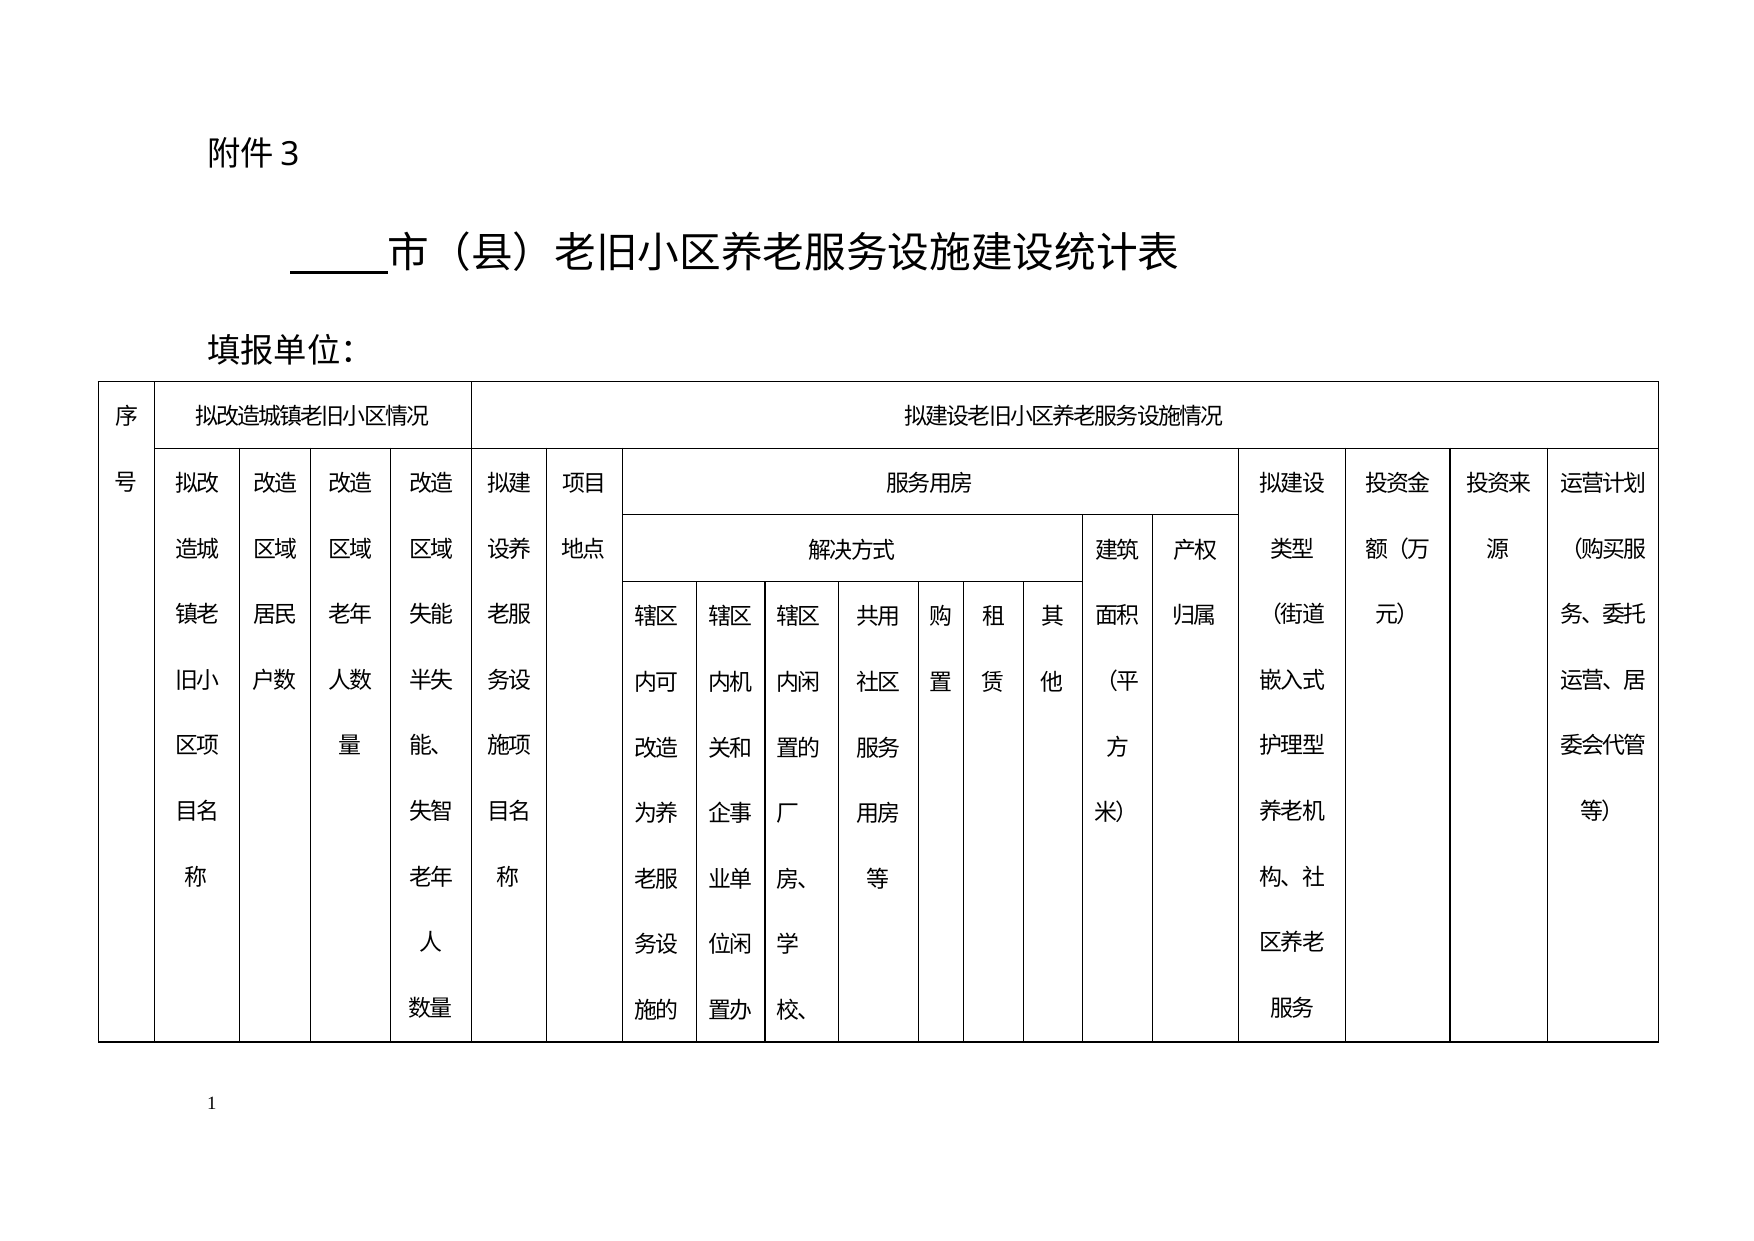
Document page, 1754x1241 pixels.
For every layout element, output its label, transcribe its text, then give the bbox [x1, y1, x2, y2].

table_cell 项目地点 [547, 449, 622, 1041]
table_cell 其他 [1024, 582, 1082, 1041]
table_cell 运营计划（购买服务、委托运营、居委会代管等） [1548, 449, 1658, 1041]
table_cell 辖区内机关和企事业单位闲置办公用房 [697, 582, 764, 1041]
table_cell 产权归属 [1153, 515, 1238, 1041]
table_cell 共用社区服务用房等 [839, 582, 918, 1041]
table_cell 投资来源 [1451, 449, 1547, 1041]
list 附件3 [207, 118, 1535, 184]
table_cell 拟建设养老服务设施项目名称 [472, 449, 546, 1041]
table_cell 拟建设类型（街道嵌入式护理型养老机构、社区养老服务站） [1239, 449, 1345, 1041]
table_cell 购置 [919, 582, 963, 1041]
table_header 序号 [99, 382, 154, 1041]
table_cell 投资金额（万元） [1346, 449, 1449, 1041]
table_cell 改造区域失能半失能、失智老年人 数量 [391, 449, 471, 1041]
table_cell 解决方式 [623, 515, 1082, 581]
table_cell 租赁 [964, 582, 1023, 1041]
table_header 拟建设老旧小区养老服务设施情况 [472, 382, 1658, 448]
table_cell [623, 582, 696, 1041]
table_cell 拟改造城镇老旧小区项目名称 [155, 449, 239, 1041]
text 填报单位： [207, 315, 1535, 381]
table_cell 改造区域居民户数 [240, 449, 310, 1041]
table_cell 服务用房 [623, 449, 1238, 514]
table_cell 建筑面积（平方米） [1083, 515, 1152, 1041]
table_cell 改造区域老年人数量 [311, 449, 390, 1041]
table_cell 辖区内闲置的厂房、学校、医院、宾馆等 [766, 582, 838, 1041]
text 市（县）老旧小区养老服务设施建设统计表 [290, 217, 1535, 283]
table_header 拟改造城镇老旧小区情况 [155, 382, 471, 448]
